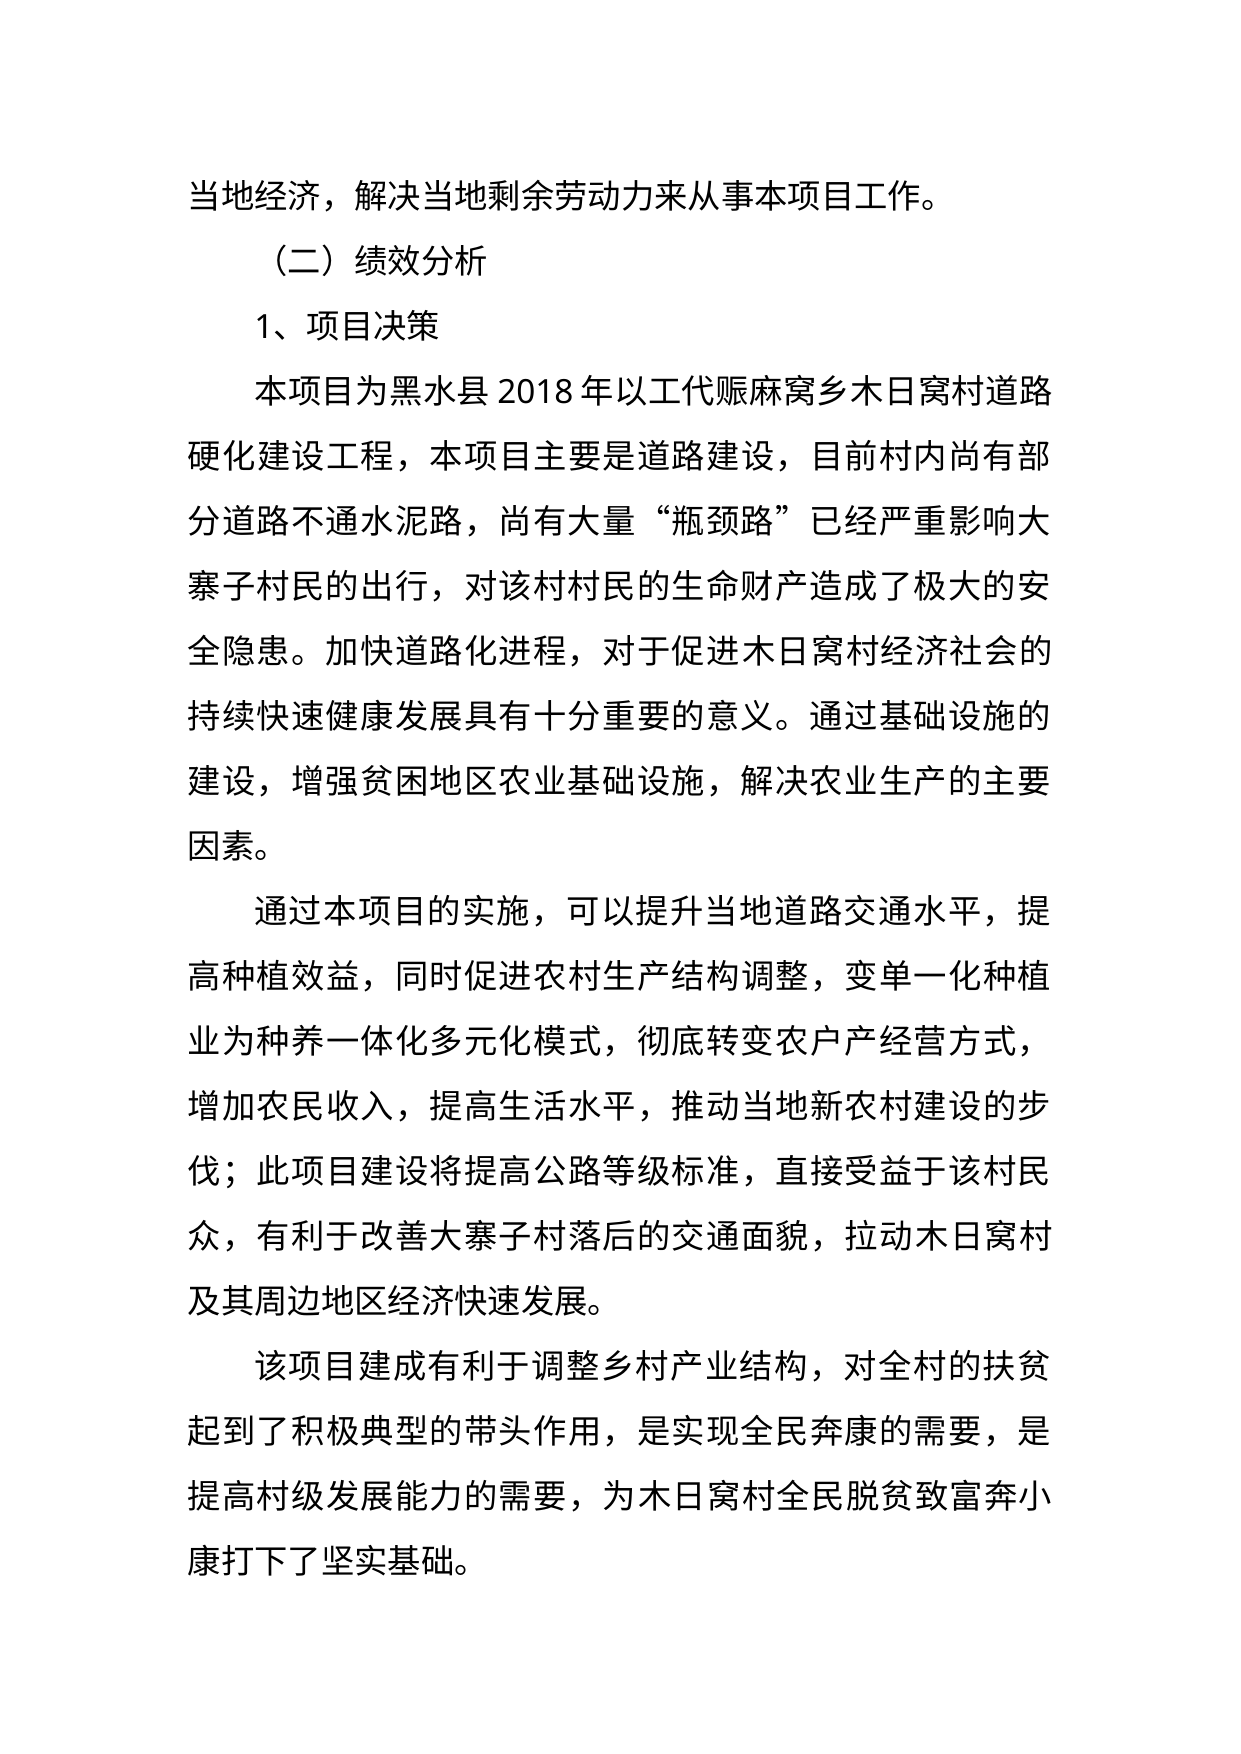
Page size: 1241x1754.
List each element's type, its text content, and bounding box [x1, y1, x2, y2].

text 1、项目决策 [187, 292, 1053, 357]
text 本项目为黑水县2018年以工代赈麻窝乡木日窝村道路硬化建设工程，本项目主要是道路建设，目前村内尚有部分道路不通水泥路，尚有大量“瓶颈路”已经严重影响大寨子村民的出行，对该村村民的生命财产造成了极大的安全隐患。加快道路化进程，对于促进木日窝村经济社会的持续快速健康发展具有十分重要的意义。通过基础设施的建设，增强贫困地区农业基础设施，解决农业生产的主要因素。 [187, 357, 1053, 877]
text 该项目建成有利于调整乡村产业结构，对全村的扶贫起到了积极典型的带头作用，是实现全民奔康的需要，是提高村级发展能力的需要，为木日窝村全民脱贫致富奔小康打下了坚实基础。 [187, 1332, 1053, 1592]
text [187, 162, 1053, 227]
text （二）绩效分析 [187, 227, 1053, 292]
text 通过本项目的实施，可以提升当地道路交通水平，提高种植效益，同时促进农村生产结构调整，变单一化种植业为种养一体化多元化模式，彻底转变农户产经营方式，增加农民收入，提高生活水平，推动当地新农村建设的步伐；此项目建设将提高公路等级标准，直接受益于该村民众，有利于改善大寨子村落后的交通面貌，拉动木日窝村及其周边地区经济快速发展。 [187, 877, 1053, 1332]
